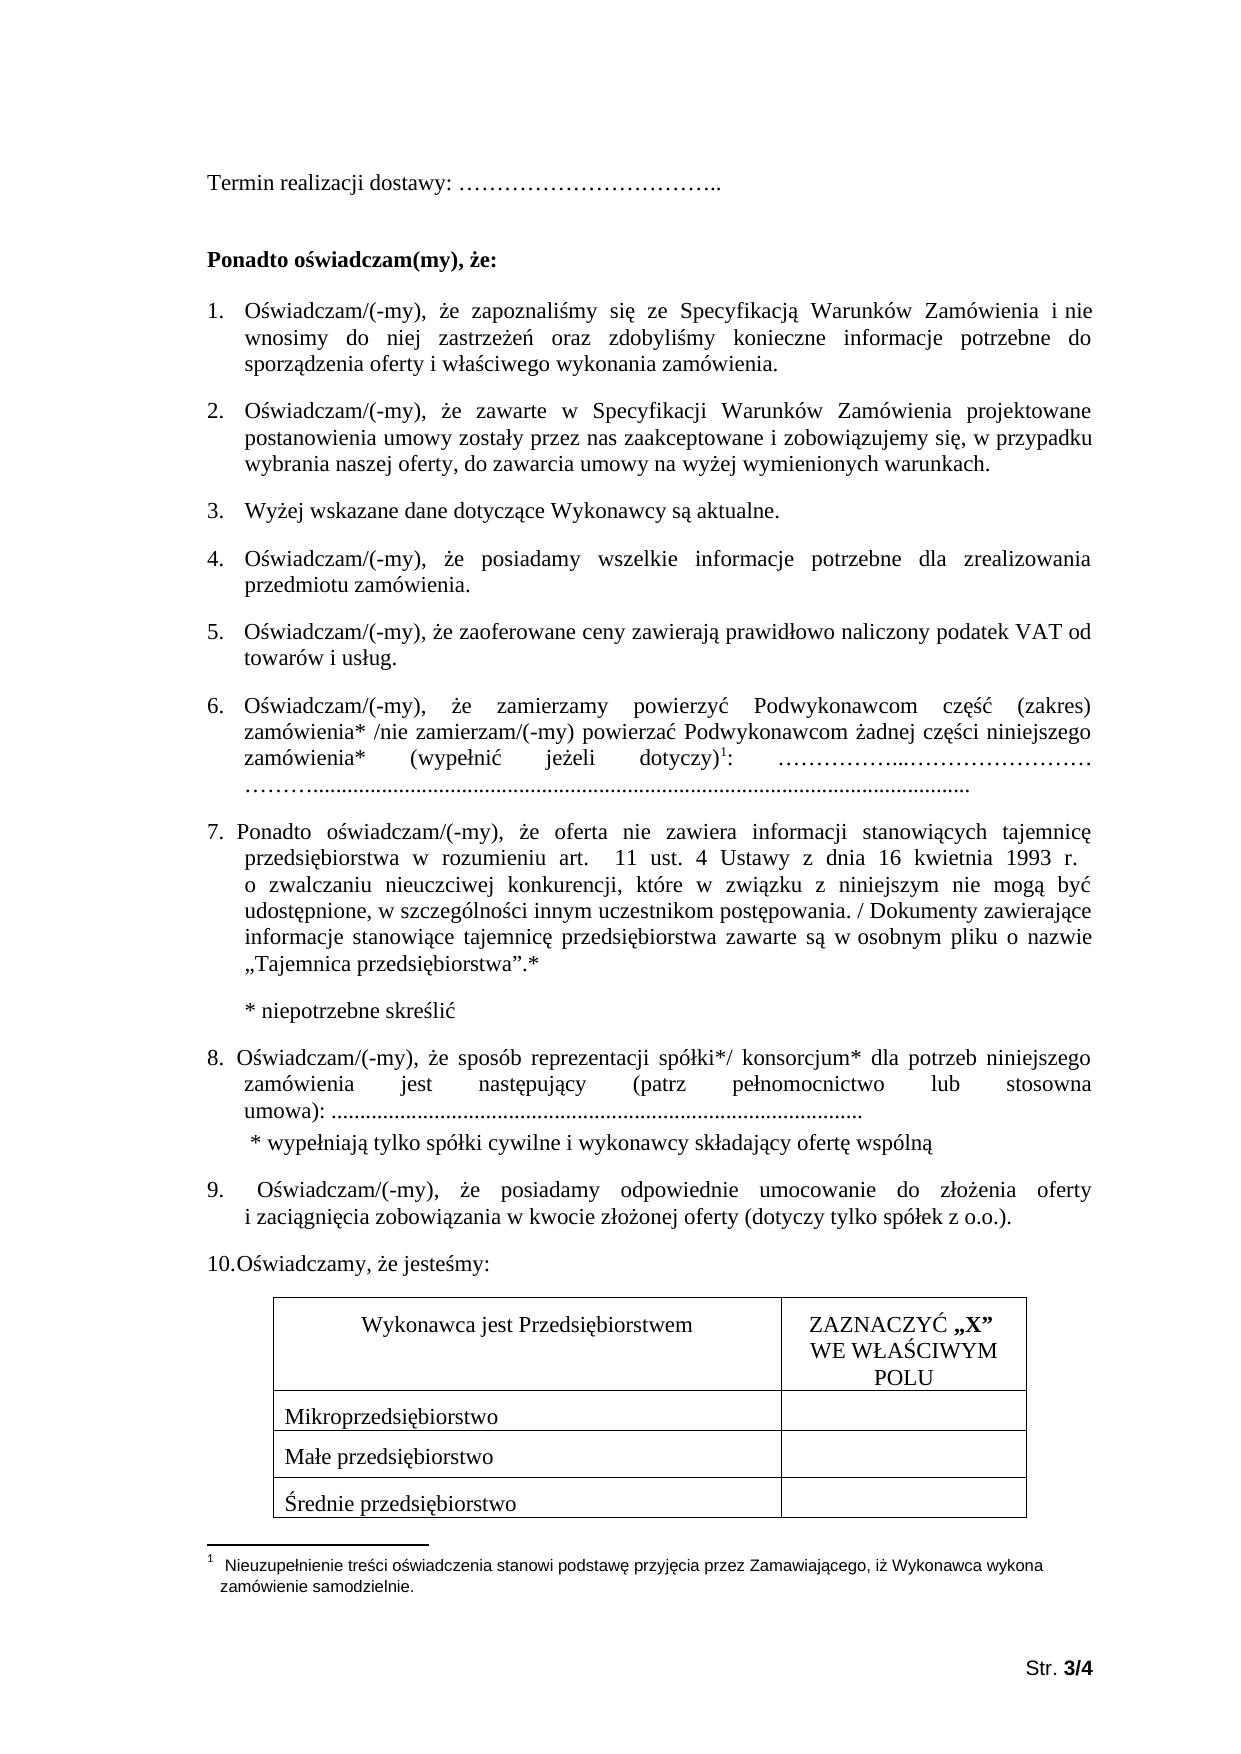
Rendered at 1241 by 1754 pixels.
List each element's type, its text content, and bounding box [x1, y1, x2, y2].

text * wypełniają tylko spółki cywilne i wykonawcy składający ofertę wspólną [244, 1129, 1092, 1156]
list Ponadto oświadczam/(-my), że oferta nie zawiera informacji stanowiących tajemnicę przedsiębiorstwa w rozumieniu art. 11 ust. 4 Ustawy z dnia 16 kwietnia 1993 r. o zwalczaniu nieuczciwej konkurencji, które w związku z niniejszym nie mogą być udostępnione, w szczególności innym uczestnikom postępowania. / Dokumenty zawierające informacje stanowiące tajemnicę przedsiębiorstwa zawarte są w osobnym pliku o nazwie „Tajemnica przedsiębiorstwa”.* [207, 818, 1092, 976]
table_header Wykonawca jest Przedsiębiorstwem [274, 1298, 781, 1390]
text * niepotrzebne skreślić [244, 997, 1092, 1023]
text Ponadto oświadczam(my), że: [207, 247, 1092, 273]
list Oświadczam/(-my), że zapoznaliśmy się ze Specyfikacją Warunków Zamówienia i nie wnosimy do niej zastrzeżeń oraz zdobyliśmy konieczne informacje potrzebne do sporządzenia oferty i właściwego wykonania zamówienia. [207, 298, 1092, 377]
table_header ZAZNACZYĆ „X” WE WŁAŚCIWYM POLU [782, 1298, 1026, 1390]
table_cell Mikroprzedsiębiorstwo [274, 1391, 781, 1430]
list Oświadczam/(-my), że posiadamy wszelkie informacje potrzebne dla zrealizowania przedmiotu zamówienia. [207, 544, 1092, 597]
table_cell Średnie przedsiębiorstwo [274, 1478, 781, 1517]
list Oświadczam/(-my), że zaoferowane ceny zawierają prawidłowo naliczony podatek VAT od towarów i usług. [207, 618, 1092, 671]
list Oświadczam/(-my), że posiadamy odpowiednie umocowanie do złożenia oferty i zaciągnięcia zobowiązania w kwocie złożonej oferty (dotyczy tylko spółek z o.o.). [207, 1177, 1092, 1229]
table_cell [782, 1478, 1026, 1517]
table_cell [782, 1431, 1026, 1477]
list Oświadczam/(-my), że zamierzamy powierzyć Podwykonawcom część (zakres) zamówienia* /nie zamierzam/(-my) powierzać Podwykonawcom żadnej części niniejszego zamówienia* (wypełnić jeżeli dotyczy): ……………...…………………… ………................................................................................................................... [207, 692, 1092, 797]
text Termin realizacji dostawy: …………………………….. [207, 169, 1092, 196]
list Oświadczam/(-my), że sposób reprezentacji spółki*/ konsorcjum* dla potrzeb niniejszego zamówienia jest następujący (patrz pełnomocnictwo lub stosowna umowa): ............................................................................................. [207, 1044, 1092, 1123]
list Wyżej wskazane dane dotyczące Wykonawcy są aktualne. [207, 497, 1092, 524]
table_cell Małe przedsiębiorstwo [274, 1431, 781, 1477]
list Oświadczamy, że jesteśmy: [207, 1250, 1092, 1276]
list Oświadczam/(-my), że zawarte w Specyfikacji Warunków Zamówienia projektowane postanowienia umowy zostały przez nas zaakceptowane i zobowiązujemy się, w przypadku wybrania naszej oferty, do zawarcia umowy na wyżej wymienionych warunkach. [207, 397, 1092, 477]
table_cell [782, 1391, 1026, 1430]
